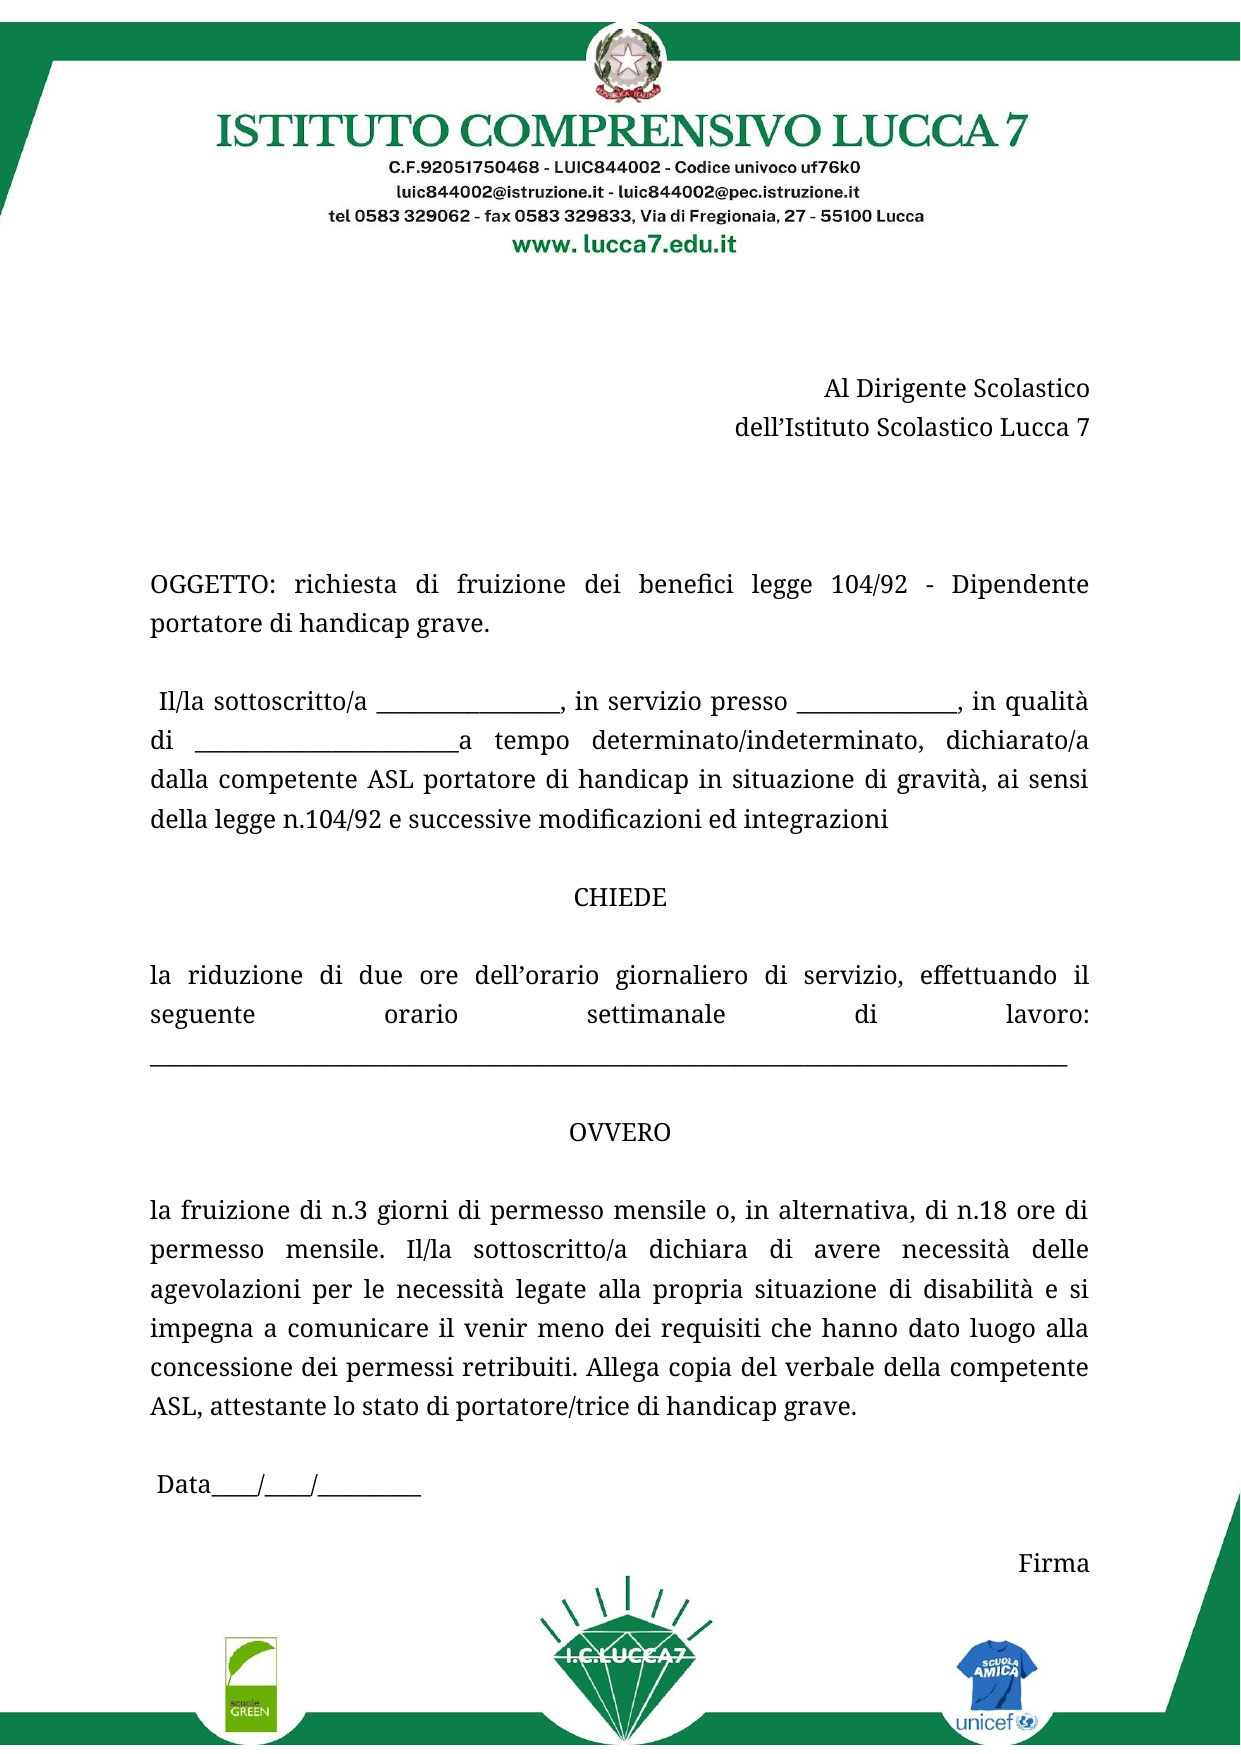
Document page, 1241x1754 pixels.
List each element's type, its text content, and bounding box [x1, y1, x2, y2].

text dell’Istituto Scolastico Lucca 7 [150, 409, 1090, 444]
text Il/la sottoscritto/a ________________, in servizio presso ______________, in qualità di _______________________a tempo determinato/indeterminato, dichiarato/a dalla competente ASL portatore di handicap in situazione di gravità, ai sensi della legge n.104/92 e successive modificazioni ed integrazioni [150, 684, 1090, 835]
text OGGETTO: richiesta di fruizione dei benefici legge 104/92 - Dipendente portatore di handicap grave. [150, 566, 1090, 639]
text Data____/____/_________ [150, 1467, 1090, 1501]
text la riduzione di due ore dell’orario giornaliero di servizio, effettuando il seguente orario settimanale di lavoro: ________________________________________________________________________________ [150, 958, 1090, 1070]
text Firma [150, 1545, 1090, 1579]
text Al Dirigente Scolastico [150, 370, 1090, 404]
picture [0, 22, 1241, 1745]
text OVVERO [150, 1114, 1090, 1149]
text CHIEDE [150, 879, 1090, 914]
text la fruizione di n.3 giorni di permesso mensile o, in alternativa, di n.18 ore di permesso mensile. Il/la sottoscritto/a dichiara di avere necessità delle agevolazioni per le necessità legate alla propria situazione di disabilità e si impegna a comunicare il venir meno dei requisiti che hanno dato luogo alla concessione dei permessi retribuiti. Allega copia del verbale della competente ASL, attestante lo stato di portatore/trice di handicap grave. [150, 1193, 1090, 1423]
